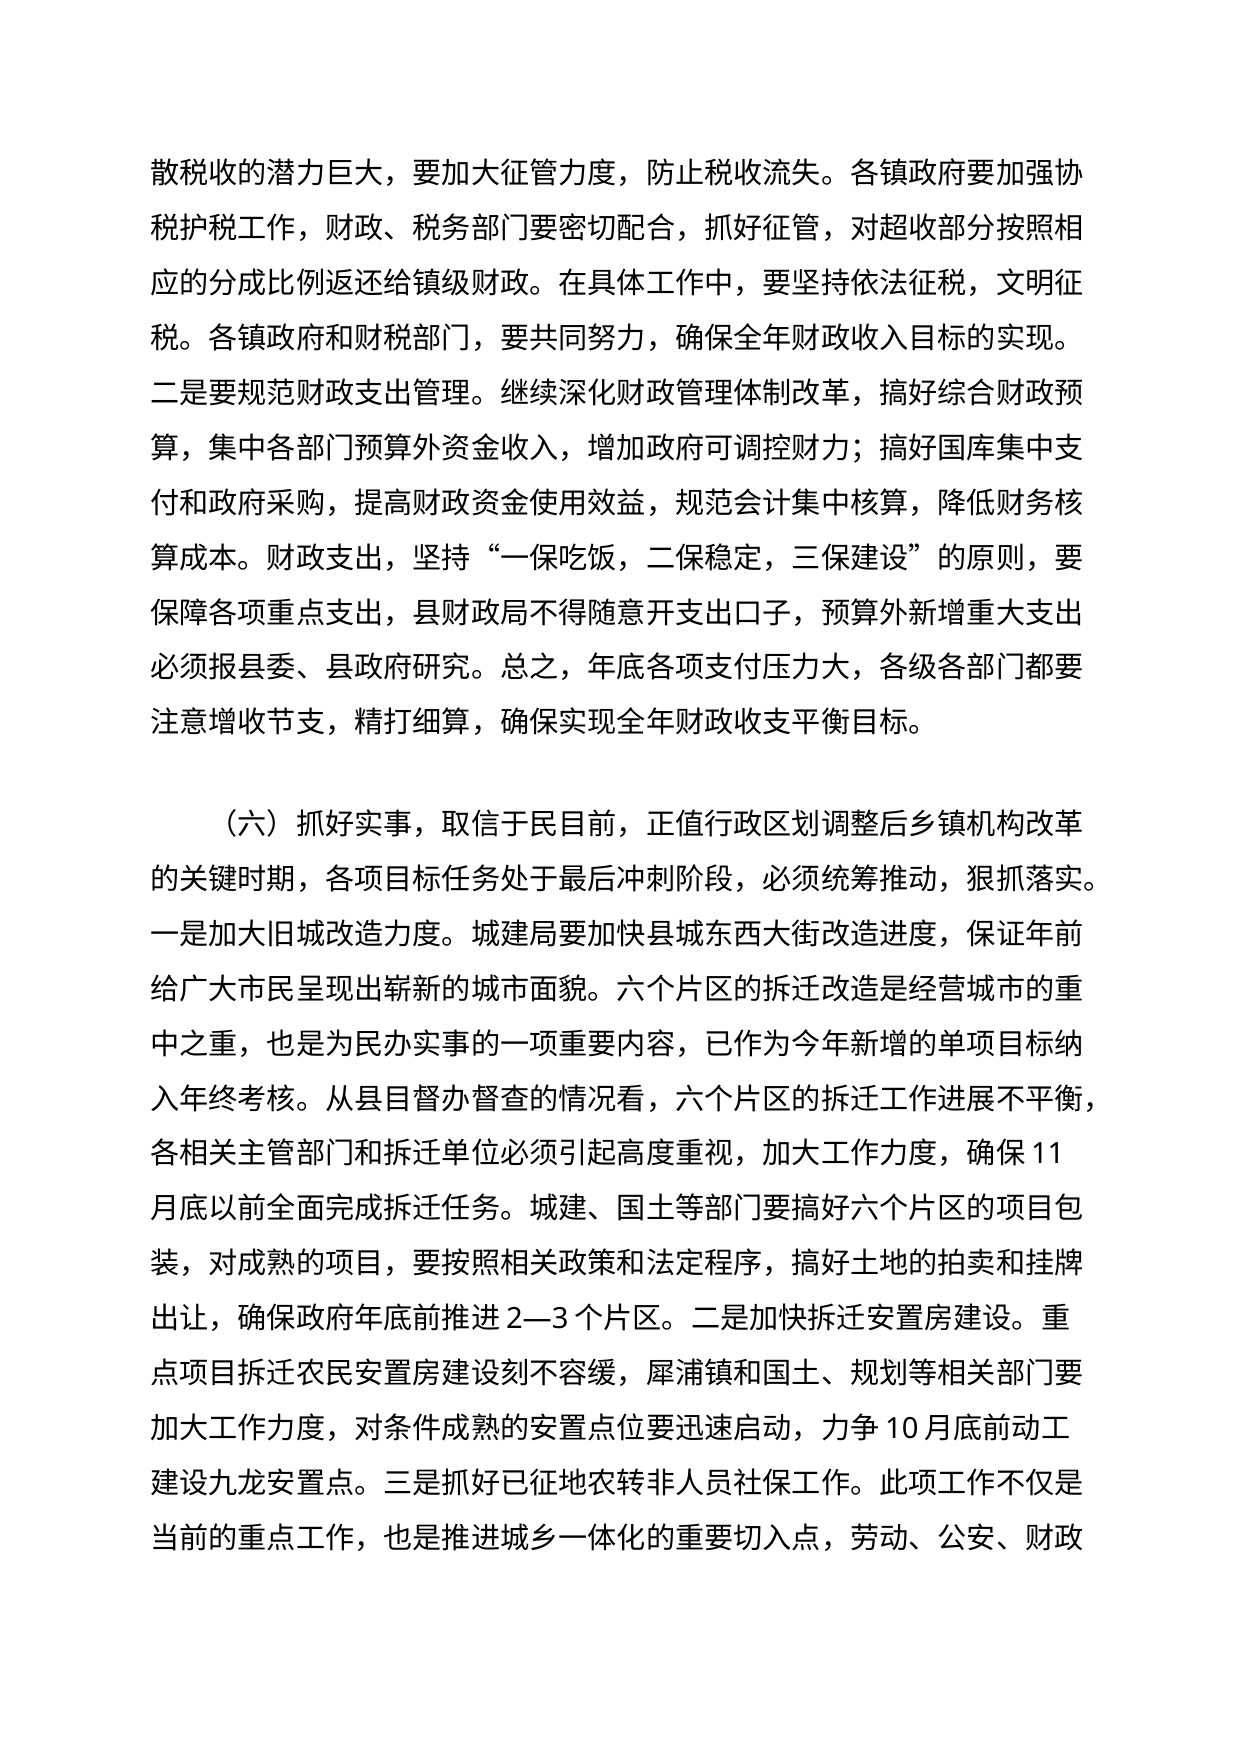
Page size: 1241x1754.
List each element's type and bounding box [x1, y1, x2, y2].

text [150, 801, 1090, 1557]
text [150, 150, 1090, 741]
